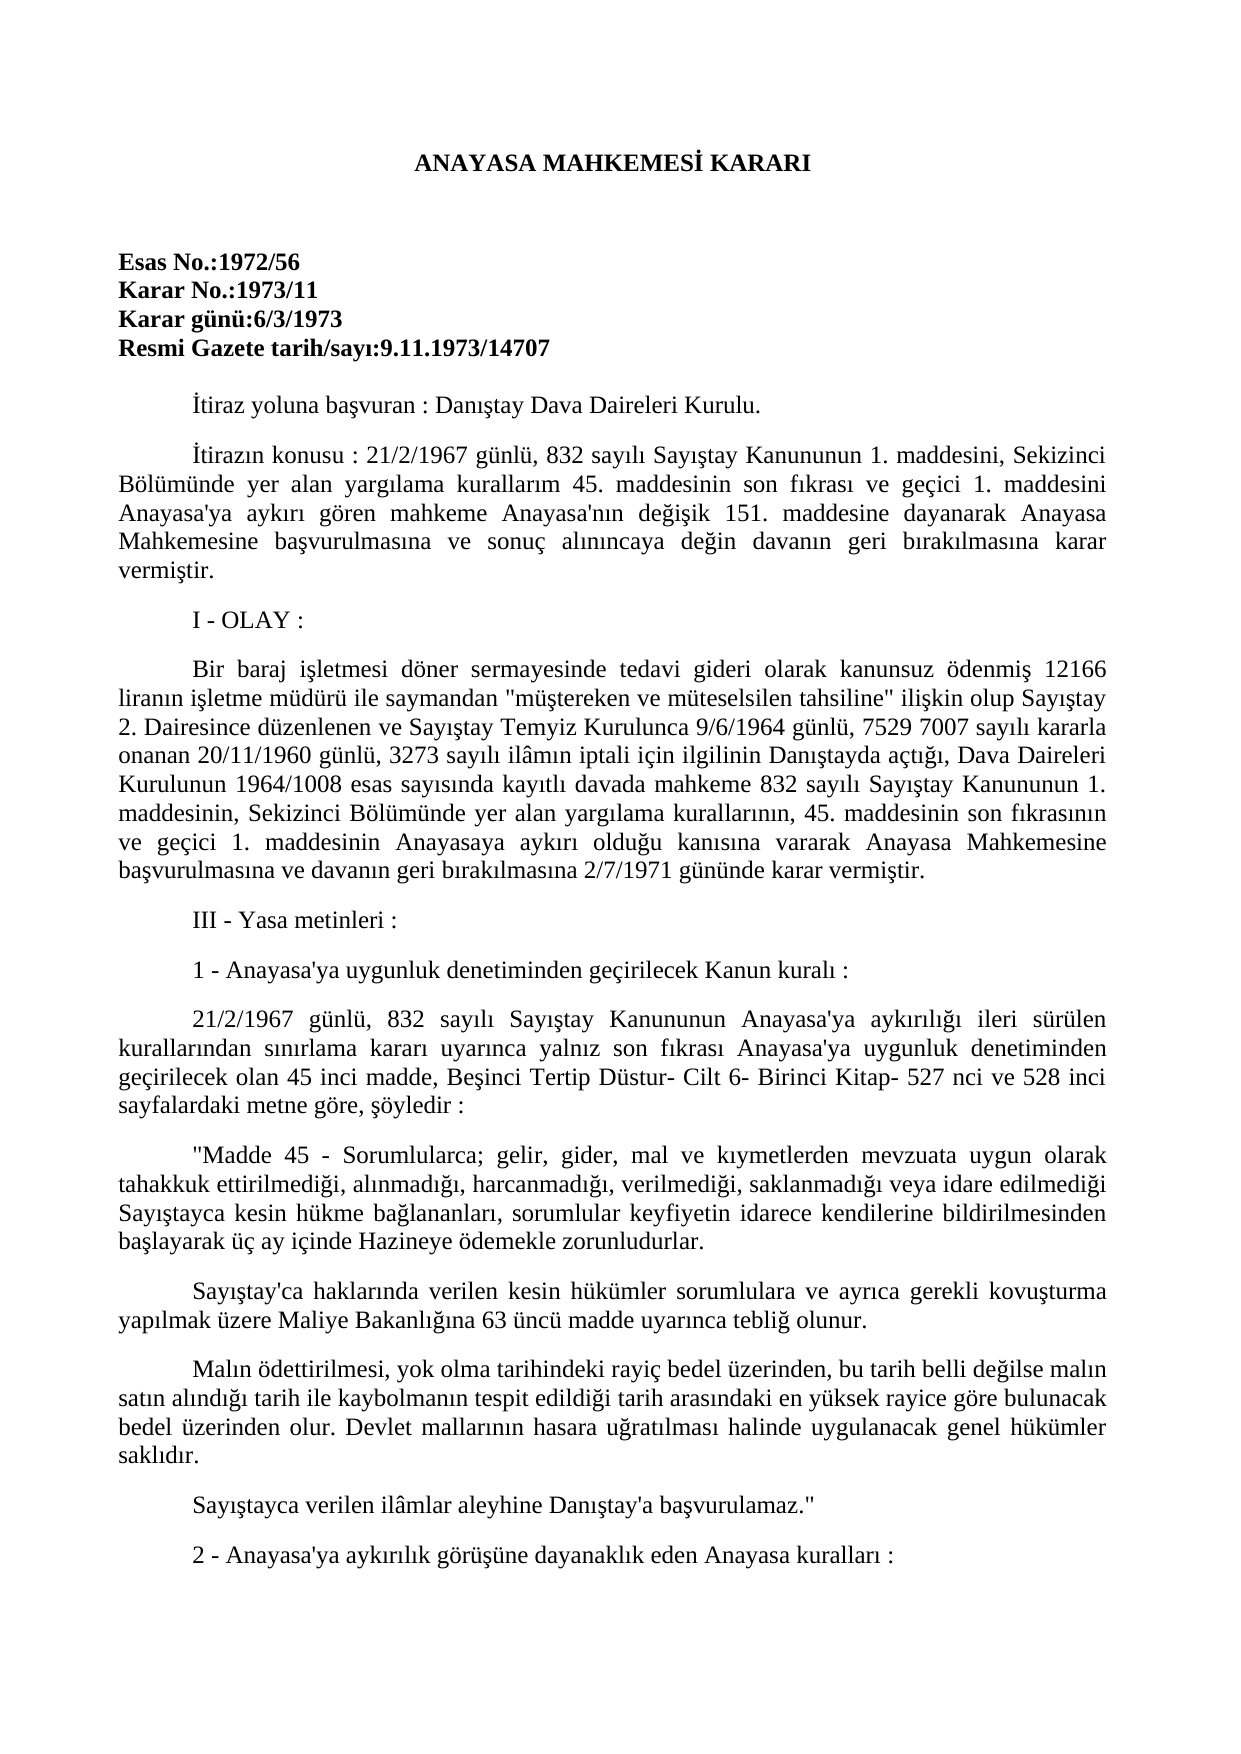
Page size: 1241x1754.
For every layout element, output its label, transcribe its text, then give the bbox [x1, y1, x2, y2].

text Karar günü:6/3/1973 [118, 304, 1137, 333]
text Karar No.:1973/11 [118, 276, 1137, 304]
text Esas No.:1972/56 [118, 247, 1137, 276]
text Sayıştayca verilen ilâmlar aleyhine Danıştay'a başvurulamaz." [118, 1490, 1107, 1519]
text I - OLAY : [118, 605, 1107, 633]
text Resmi Gazete tarih/sayı:9.11.1973/14707 [118, 333, 1137, 362]
text İtiraz yoluna başvuran : Danıştay Dava Daireleri Kurulu. [118, 391, 1107, 419]
text 21/2/1967 günlü, 832 sayılı Sayıştay Kanununun Anayasa'ya aykırılığı ileri sürülen kurallarından sınırlama kararı uyarınca yalnız son fıkrası Anayasa'ya uygunluk denetiminden geçirilecek olan 45 inci madde, Beşinci Tertip Düstur- Cilt 6- Birinci Kitap- 527 nci ve 528 inci sayfalardaki metne göre, şöyledir : [118, 1004, 1107, 1119]
text ANAYASA MAHKEMESİ KARARI [118, 148, 1107, 176]
text Malın ödettirilmesi, yok olma tarihindeki rayiç bedel üzerinden, bu tarih belli değilse malın satın alındığı tarih ile kaybolmanın tespit edildiği tarih arasındaki en yüksek rayice göre bulunacak bedel üzerinden olur. Devlet mallarının hasara uğratılması halinde uygulanacak genel hükümler saklıdır. [118, 1354, 1107, 1469]
text Bir baraj işletmesi döner sermayesinde tedavi gideri olarak kanunsuz ödenmiş 12166 liranın işletme müdürü ile saymandan "müştereken ve müteselsilen tahsiline" ilişkin olup Sayıştay 2. Dairesince düzenlenen ve Sayıştay Temyiz Kurulunca 9/6/1964 günlü, 7529 7007 sayılı kararla onanan 20/11/1960 günlü, 3273 sayılı ilâmın iptali için ilgilinin Danıştayda açtığı, Dava Daireleri Kurulunun 1964/1008 esas sayısında kayıtlı davada mahkeme 832 sayılı Sayıştay Kanununun 1. maddesinin, Sekizinci Bölümünde yer alan yargılama kurallarının, 45. maddesinin son fıkrasının ve geçici 1. maddesinin Anayasaya aykırı olduğu kanısına vararak Anayasa Mahkemesine başvurulmasına ve davanın geri bırakılmasına 2/7/1971 gününde karar vermiştir. [118, 654, 1107, 884]
text "Madde 45 - Sorumlularca; gelir, gider, mal ve kıymetlerden mevzuata uygun olarak tahakkuk ettirilmediği, alınmadığı, harcanmadığı, verilmediği, saklanmadığı veya idare edilmediği Sayıştayca kesin hükme bağlananları, sorumlular keyfiyetin idarece kendilerine bildirilmesinden başlayarak üç ay içinde Hazineye ödemekle zorunludurlar. [118, 1140, 1107, 1255]
text III - Yasa metinleri : [118, 905, 1107, 934]
text İtirazın konusu : 21/2/1967 günlü, 832 sayılı Sayıştay Kanununun 1. maddesini, Sekizinci Bölümünde yer alan yargılama kurallarım 45. maddesinin son fıkrası ve geçici 1. maddesini Anayasa'ya aykırı gören mahkeme Anayasa'nın değişik 151. maddesine dayanarak Anayasa Mahkemesine başvurulmasına ve sonuç alınıncaya değin davanın geri bırakılmasına karar vermiştir. [118, 440, 1107, 584]
text 2 - Anayasa'ya aykırılık görüşüne dayanaklık eden Anayasa kuralları : [118, 1540, 1107, 1568]
text Sayıştay'ca haklarında verilen kesin hükümler sorumlulara ve ayrıca gerekli kovuşturma yapılmak üzere Maliye Bakanlığına 63 üncü madde uyarınca tebliğ olunur. [118, 1276, 1107, 1333]
text 1 - Anayasa'ya uygunluk denetiminden geçirilecek Kanun kuralı : [118, 955, 1107, 983]
